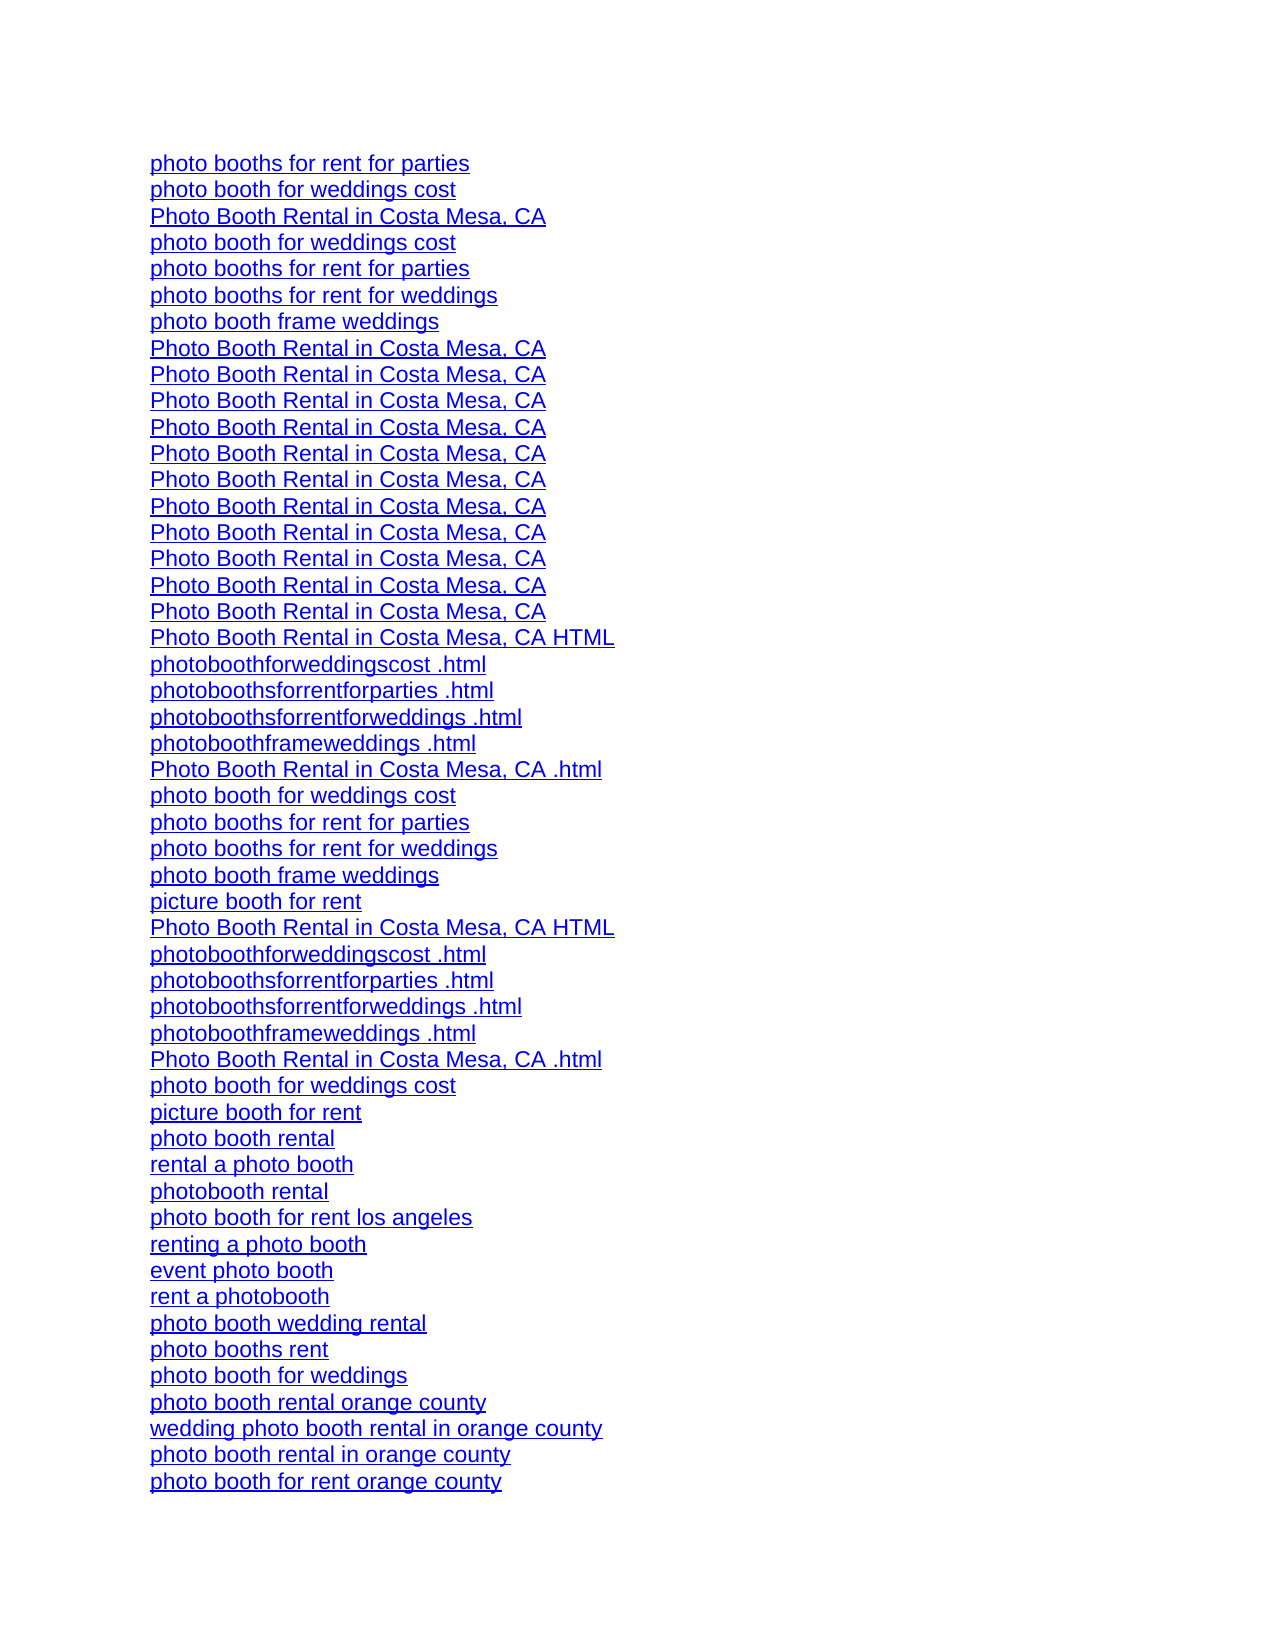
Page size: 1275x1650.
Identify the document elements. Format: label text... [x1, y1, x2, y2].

text Photo Booth Rental in Costa Mesa, CA [150, 334, 1125, 361]
text photo booth rental orange county [150, 1389, 1125, 1415]
text photobooth rental [150, 1178, 1125, 1204]
text Photo Booth Rental in Costa Mesa, CA [150, 493, 1125, 519]
text photoboothsforrentforparties .html [150, 967, 1125, 993]
text photo booth for weddings cost [150, 176, 1125, 203]
text photoboothsforrentforparties .html [150, 677, 1125, 703]
text picture booth for rent [150, 1099, 1125, 1125]
text photo booth for weddings cost [150, 229, 1125, 255]
text photo booths for rent for weddings [150, 282, 1125, 308]
text Photo Booth Rental in Costa Mesa, CA HTML [150, 914, 1125, 941]
text photo booths for rent for parties [150, 255, 1125, 282]
text photo booth for rent orange county [150, 1468, 1125, 1494]
text photo booth for rent los angeles [150, 1204, 1125, 1231]
text Photo Booth Rental in Costa Mesa, CA [150, 440, 1125, 466]
text photo booth for weddings cost [150, 1072, 1125, 1099]
text picture booth for rent [150, 888, 1125, 914]
text Photo Booth Rental in Costa Mesa, CA [150, 466, 1125, 493]
text event photo booth [150, 1257, 1125, 1283]
text Photo Booth Rental in Costa Mesa, CA .html [150, 1046, 1125, 1072]
text photo booth for weddings cost [150, 782, 1125, 809]
text rental a photo booth [150, 1151, 1125, 1178]
text photoboothforweddingscost .html [150, 651, 1125, 677]
text Photo Booth Rental in Costa Mesa, CA [150, 598, 1125, 624]
text photo booth wedding rental [150, 1309, 1125, 1336]
text photo booths for rent for parties [150, 150, 1125, 176]
text Photo Booth Rental in Costa Mesa, CA [150, 361, 1125, 387]
text photo booth rental in orange county [150, 1441, 1125, 1468]
text Photo Booth Rental in Costa Mesa, CA [150, 203, 1125, 229]
text photoboothframeweddings .html [150, 1020, 1125, 1046]
text rent a photobooth [150, 1283, 1125, 1309]
text photo booth rental [150, 1125, 1125, 1151]
text photoboothsforrentforweddings .html [150, 703, 1125, 730]
text Photo Booth Rental in Costa Mesa, CA [150, 519, 1125, 545]
text Photo Booth Rental in Costa Mesa, CA HTML [150, 624, 1125, 651]
text photoboothsforrentforweddings .html [150, 993, 1125, 1020]
text Photo Booth Rental in Costa Mesa, CA [150, 545, 1125, 572]
text photo booth frame weddings [150, 862, 1125, 888]
text photo booths for rent for parties [150, 809, 1125, 835]
text Photo Booth Rental in Costa Mesa, CA [150, 572, 1125, 598]
text photo booths rent [150, 1336, 1125, 1362]
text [150, 1415, 1125, 1441]
text photo booths for rent for weddings [150, 835, 1125, 862]
text renting a photo booth [150, 1231, 1125, 1257]
text Photo Booth Rental in Costa Mesa, CA [150, 413, 1125, 440]
text photo booth for weddings [150, 1362, 1125, 1389]
text photo booth frame weddings [150, 308, 1125, 334]
text Photo Booth Rental in Costa Mesa, CA .html [150, 756, 1125, 782]
text photoboothframeweddings .html [150, 730, 1125, 756]
text photoboothforweddingscost .html [150, 941, 1125, 967]
text Photo Booth Rental in Costa Mesa, CA [150, 387, 1125, 413]
